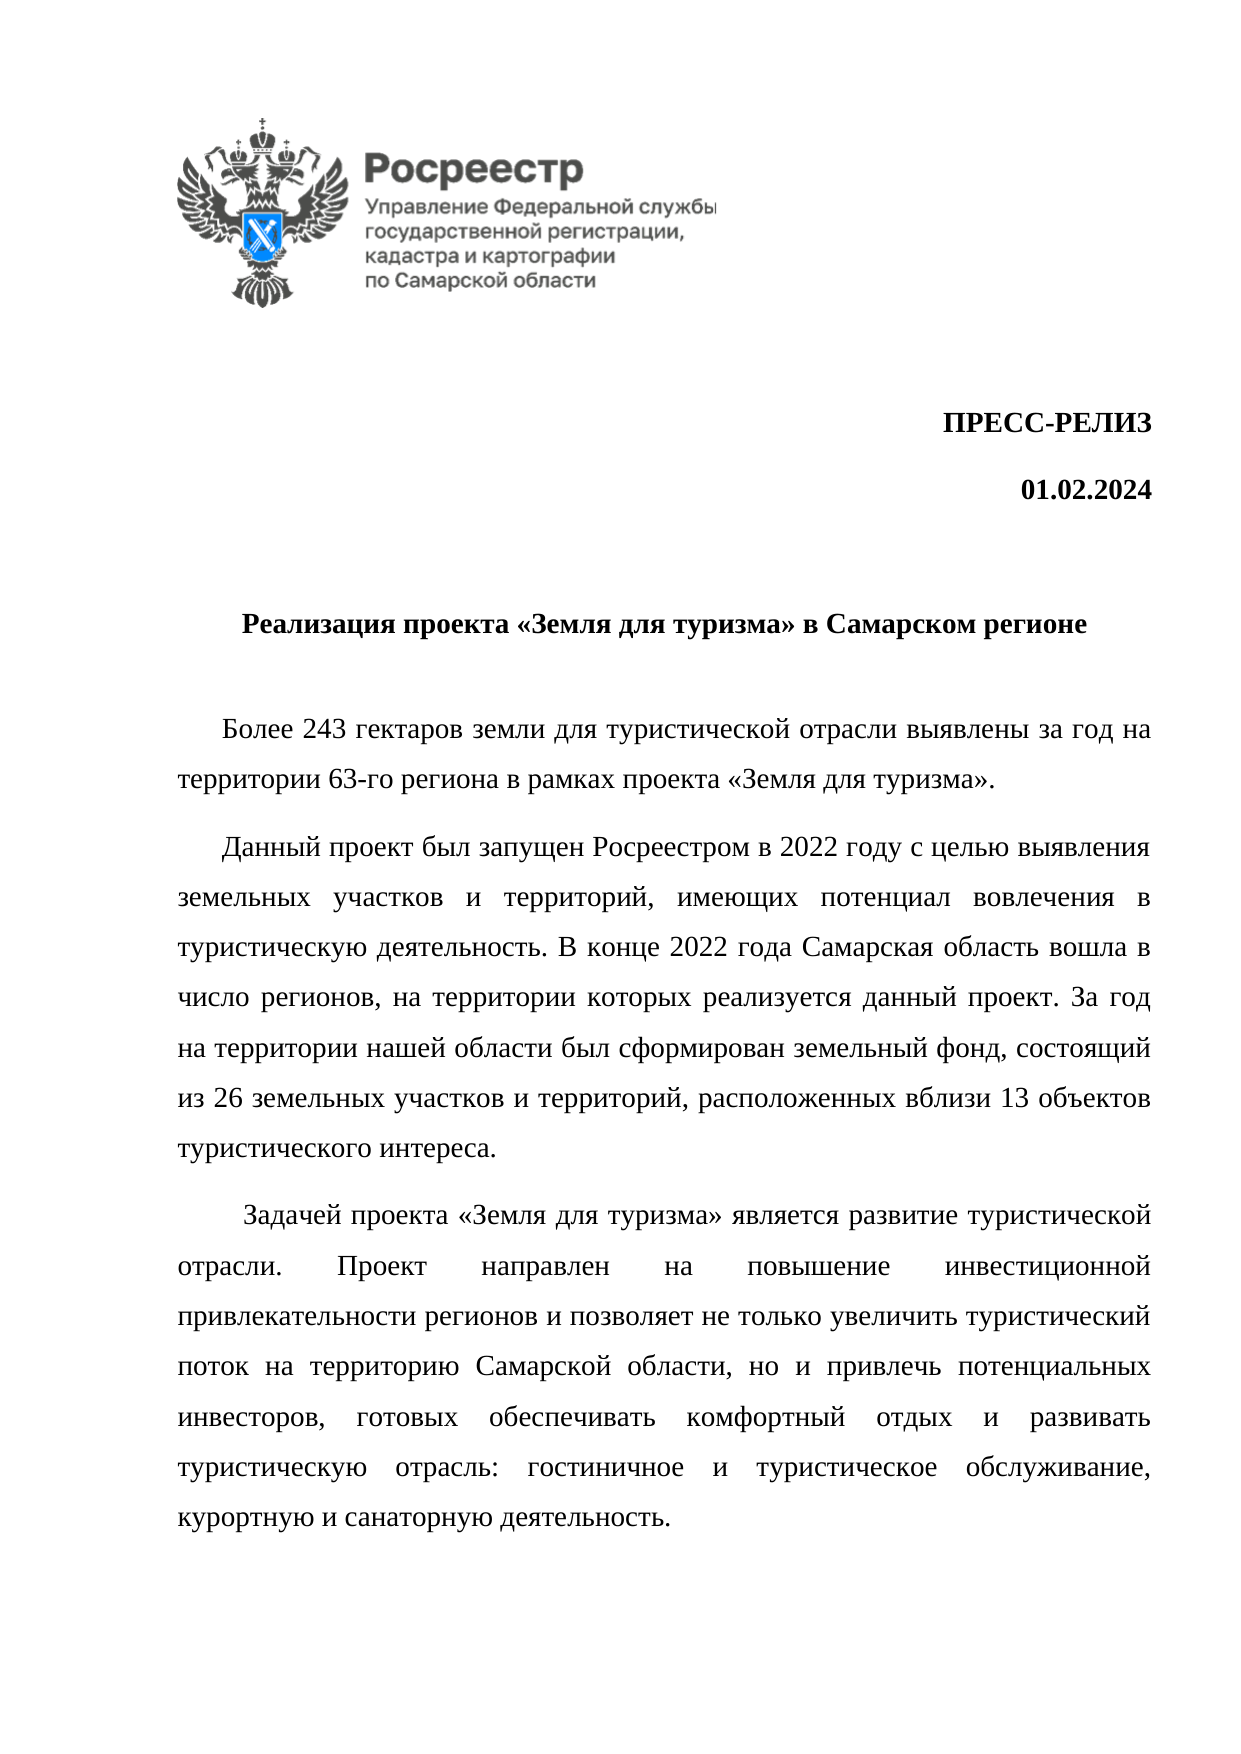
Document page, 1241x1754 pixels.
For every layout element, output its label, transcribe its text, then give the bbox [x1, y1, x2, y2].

text Более 243 гектаров земли для туристической отрасли выявлены за год на территории 63-го региона в рамках проекта «Земля для туризма». [177, 711, 1152, 795]
text Данный проект был запущен Росреестром в 2022 году с целью выявления земельных участков и территорий, имеющих потенциал вовлечения в туристическую деятельность. В конце 2022 года Самарская область вошла в число регионов, на территории которых реализуется данный проект. За год на территории нашей области был сформирован земельный фонд, состоящий из 26 земельных участков и территорий, расположенных вблизи 13 объектов туристического интереса. [177, 829, 1152, 1164]
text ПРЕСС-РЕЛИЗ [177, 405, 1152, 438]
text 01.02.2024 [177, 472, 1152, 505]
picture [177, 118, 717, 308]
text Реализация проекта «Земля для туризма» в Самарском регионе [177, 606, 1152, 639]
text Задачей проекта «Земля для туризма» является развитие туристической отрасли. Проект направлен на повышение инвестиционной привлекательности регионов и позволяет не только увеличить туристический поток на территорию Самарской области, но и привлечь потенциальных инвесторов, готовых обеспечивать комфортный отдых и развивать туристическую отрасль: гостиничное и туристическое обслуживание, курортную и санаторную деятельность. [177, 1197, 1152, 1533]
